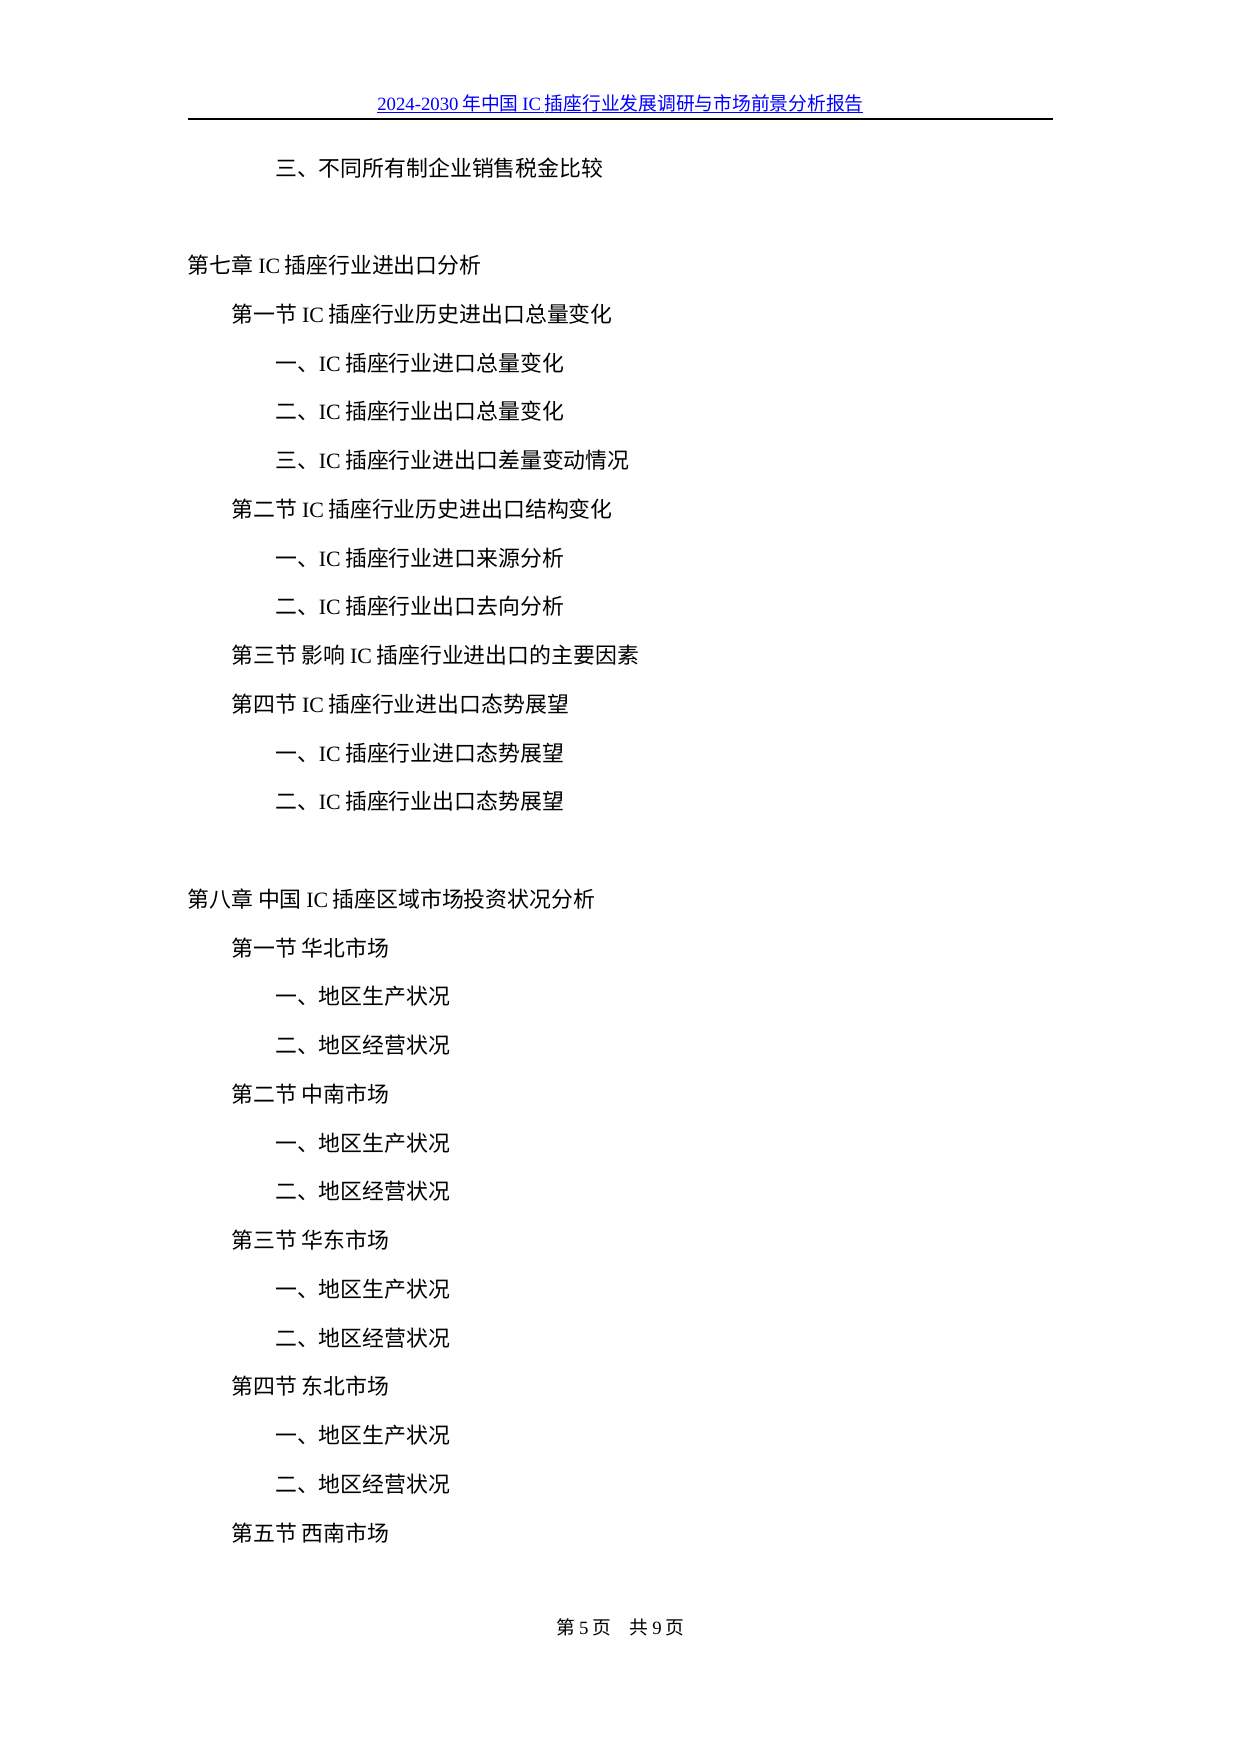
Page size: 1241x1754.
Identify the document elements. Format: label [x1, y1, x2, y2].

text [187, 150, 1053, 1548]
